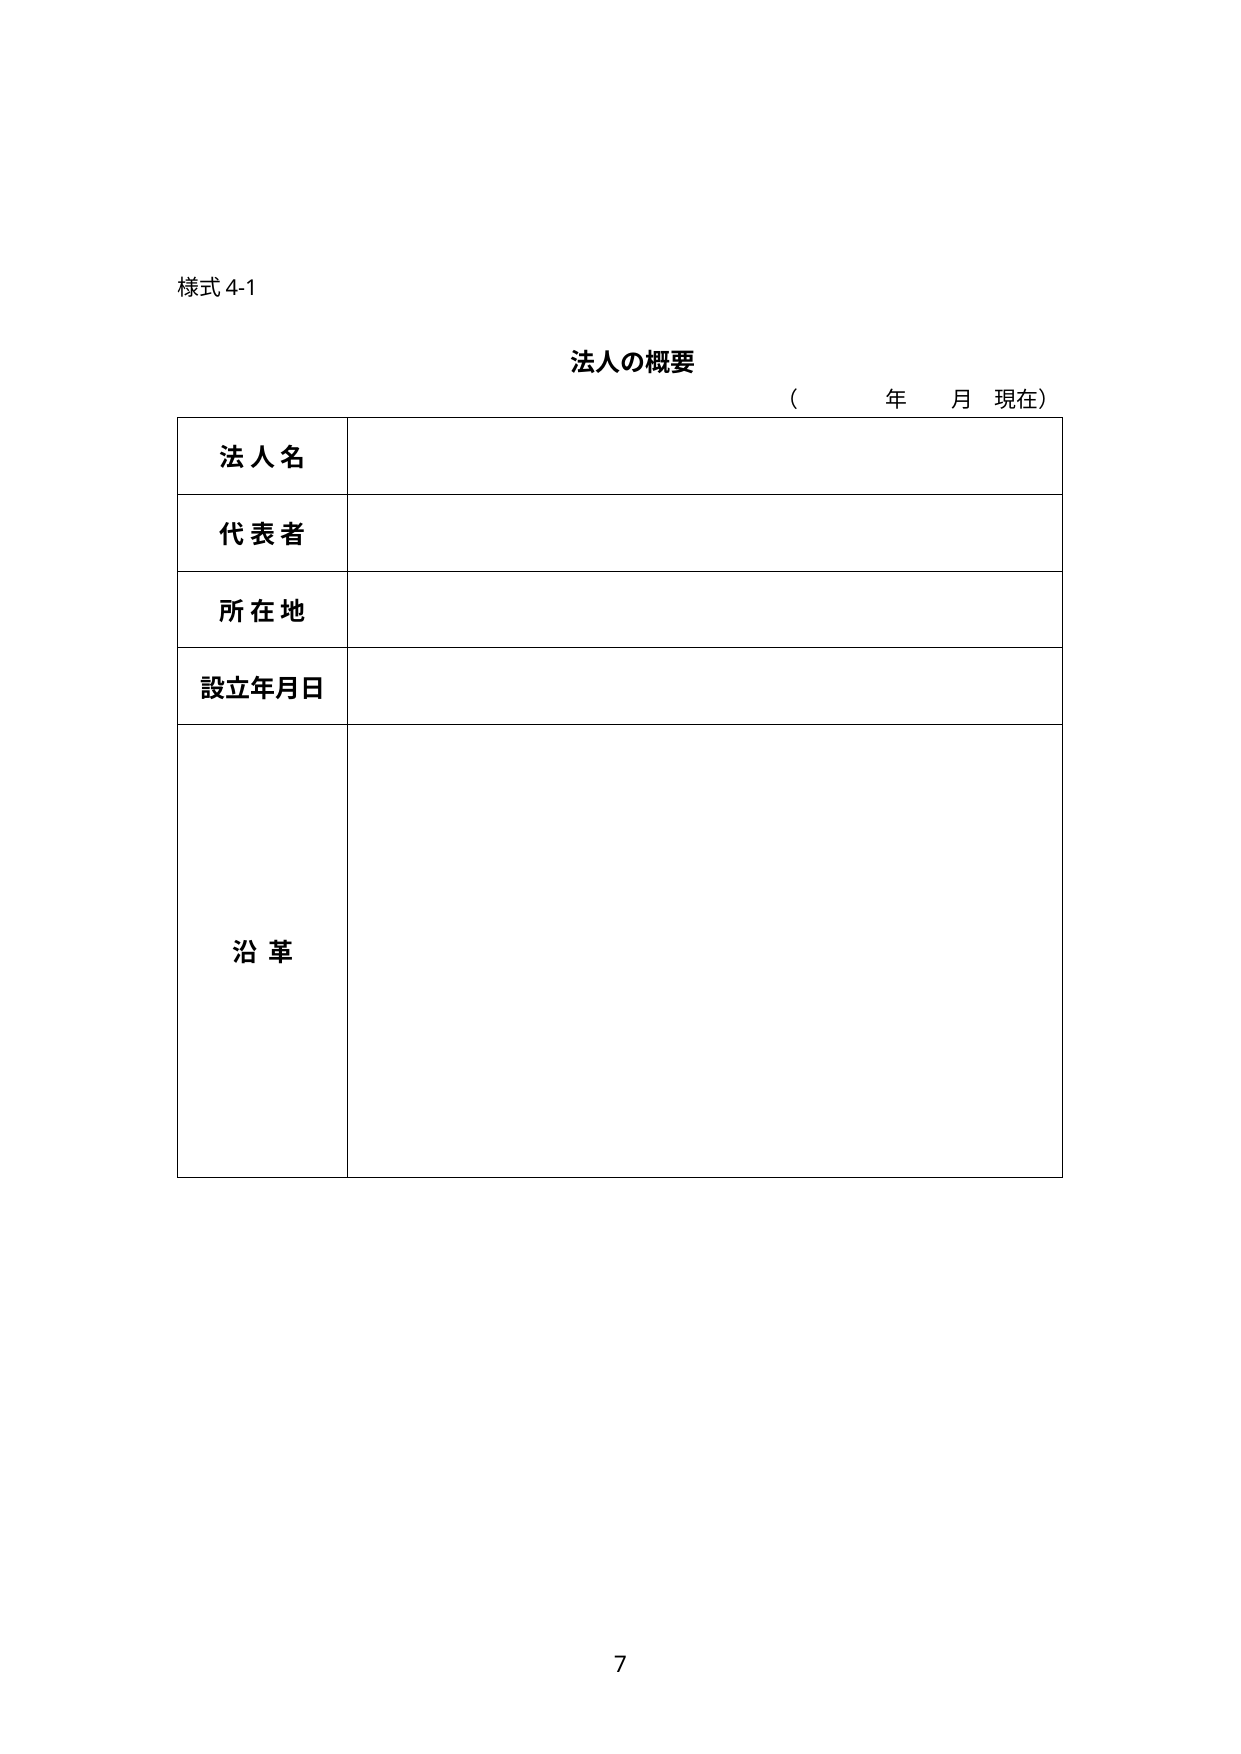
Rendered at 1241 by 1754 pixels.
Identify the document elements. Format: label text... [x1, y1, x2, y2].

table_cell [348, 572, 1062, 647]
text 法人の概要 [202, 342, 1063, 379]
table_header [348, 418, 1062, 494]
table_cell [348, 648, 1062, 724]
text （ 年 月 現在） [202, 379, 1063, 417]
table_cell [348, 725, 1062, 1177]
table_header 法 人 名 [178, 418, 347, 494]
table_cell 代 表 者 [178, 495, 347, 571]
table_cell 沿 革 [178, 725, 347, 1177]
table_cell [348, 495, 1062, 571]
text 様式4-1 [177, 267, 1063, 304]
table_cell 所 在 地 [178, 572, 347, 647]
table_cell 設立年月日 [178, 648, 347, 724]
